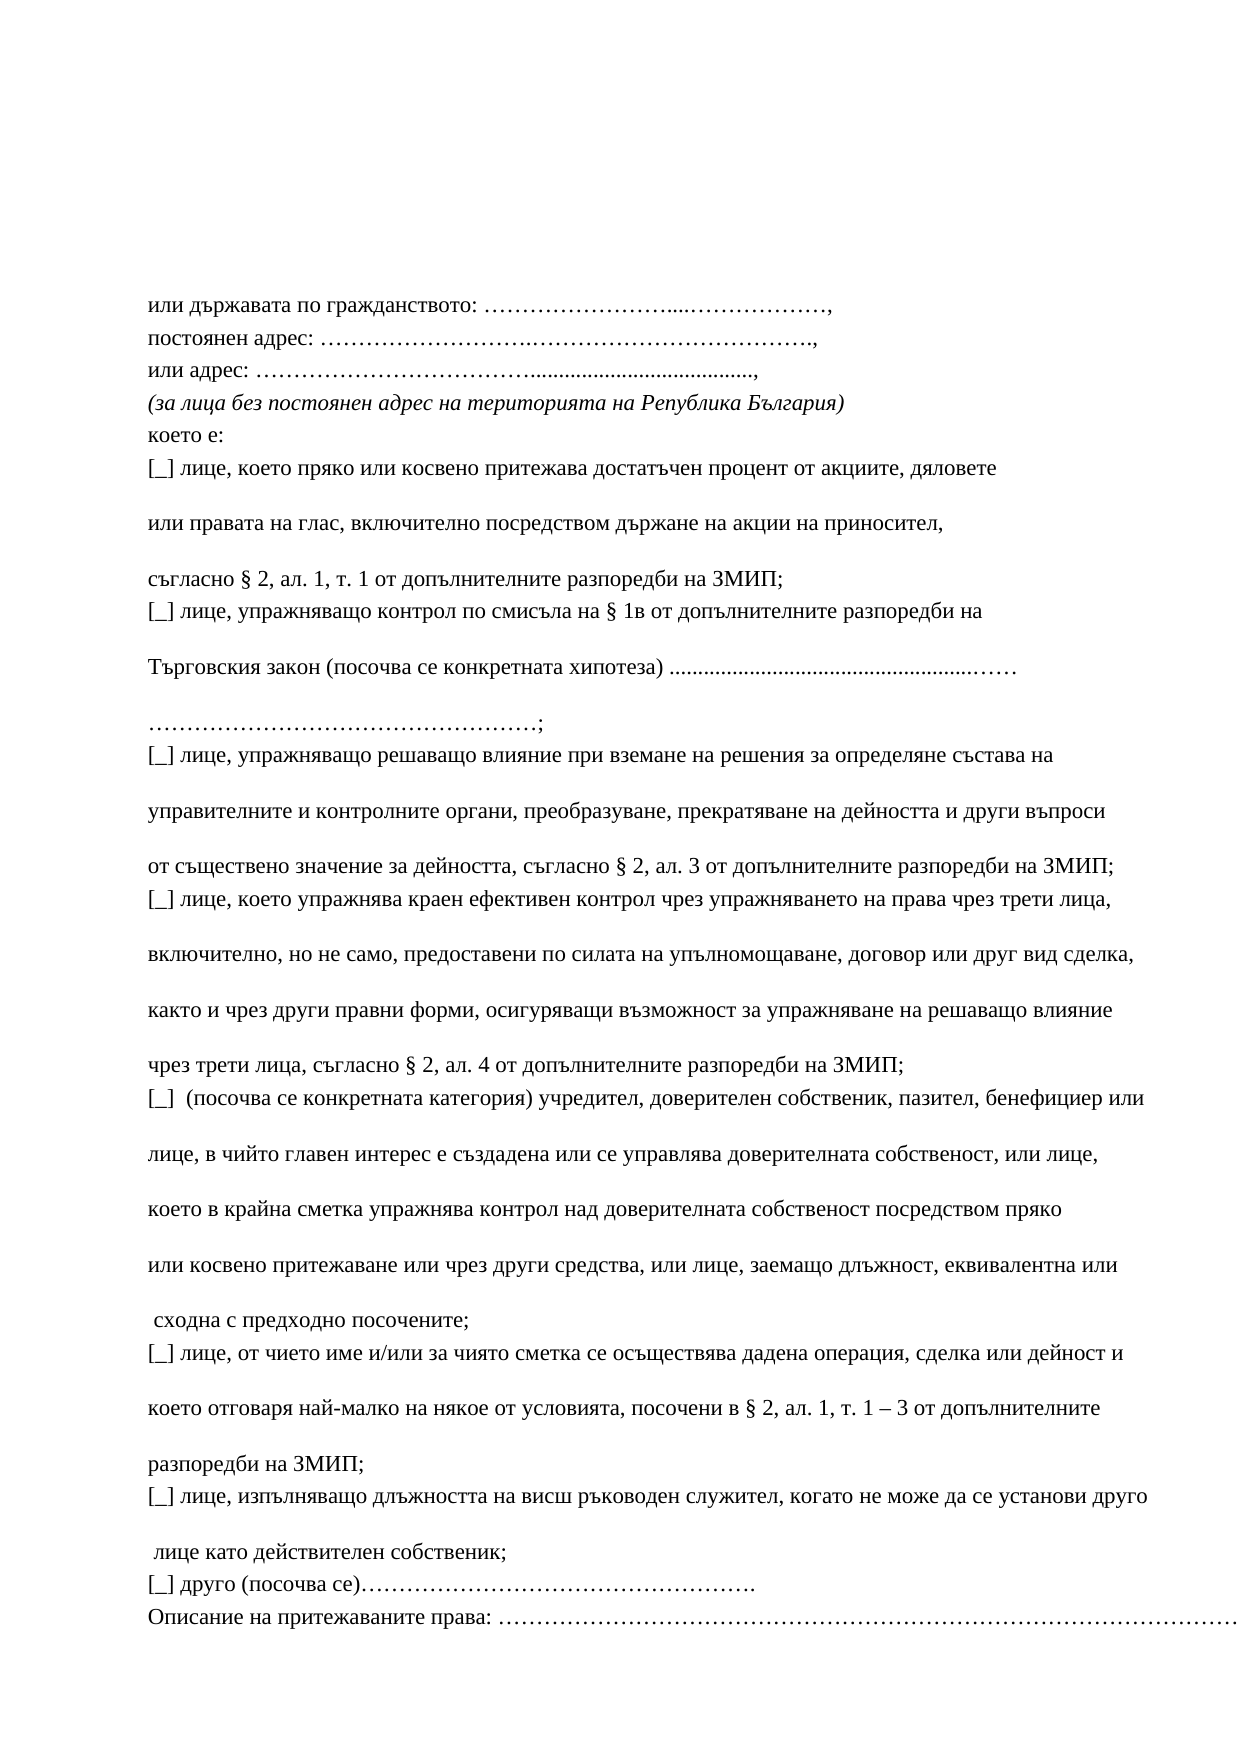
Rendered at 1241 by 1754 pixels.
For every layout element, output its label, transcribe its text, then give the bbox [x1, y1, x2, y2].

table_cell [_] лице, което пряко или косвено притежава достатъчен процент от акциите, дяловете или правата на глас, включително посредством държане на акции на приносител, съгласно § 2, ал. 1, т. 1 от допълнителните разпоредби на ЗМИП; [145, 451, 1240, 594]
table_cell [_] лице, упражняващо решаващо влияние при вземане на решения за определяне състава на управителните и контролните органи, преобразуване, прекратяване на дейността и други въпроси от съществено значение за дейността, съгласно § 2, ал. 3 от допълнителните разпоредби на ЗМИП; [145, 738, 1240, 882]
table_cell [145, 230, 1240, 320]
table_cell [_] лице, упражняващо контрол по смисъла на § 1в от допълнителните разпоредби на Търговския закон (посочва се конкретната хипотеза) .....................................................…… ……………………………………………; [145, 595, 1240, 738]
table_cell [_] лице, изпълняващо длъжността на висш ръководен служител, когато не може да се установи друго лице като действителен собственик; [145, 1479, 1240, 1567]
table_cell (за лица без постоянен адрес на територията на Република България) [145, 386, 1240, 418]
table_cell постоянен адрес: ……………………….………………………………., [145, 320, 1240, 353]
table_cell [_] лице, от чието име и/или за чиято сметка се осъществява дадена операция, сделка или дейност и което отговаря най-малко на някое от условията, посочени в § 2, ал. 1, т. 1 – 3 от допълнителните разпоредби на ЗМИП; [145, 1336, 1240, 1479]
table_cell [_](посочва се конкретната категория) учредител, доверителен собственик, пазител, бенефициер или лице, в чийто главен интерес е създадена или се управлява доверителната собственост, или лице, което в крайна сметка упражнява контрол над доверителната собственост посредством пряко или косвено притежаване или чрез други средства, или лице, заемащо длъжност, еквивалентна или сходна с предходно посочените; [145, 1081, 1240, 1336]
table_cell [_] друго (посочва се)……………………………………………. [145, 1568, 1240, 1600]
table_cell което е: [145, 418, 1240, 451]
table_cell [_] лице, което упражнява краен ефективен контрол чрез упражняването на права чрез трети лица, включително, но не само, предоставени по силата на упълномощаване, договор или друг вид сделка, както и чрез други правни форми, осигуряващи възможност за упражняване на решаващо влияние чрез трети лица, съгласно § 2, ал. 4 от допълнителните разпоредби на ЗМИП; [145, 882, 1240, 1081]
table_cell или адрес: ………………………………......................................., [145, 353, 1240, 386]
table_cell Описание на притежаваните права: ………………………………………………………………………………………………………… [145, 1600, 1240, 1633]
